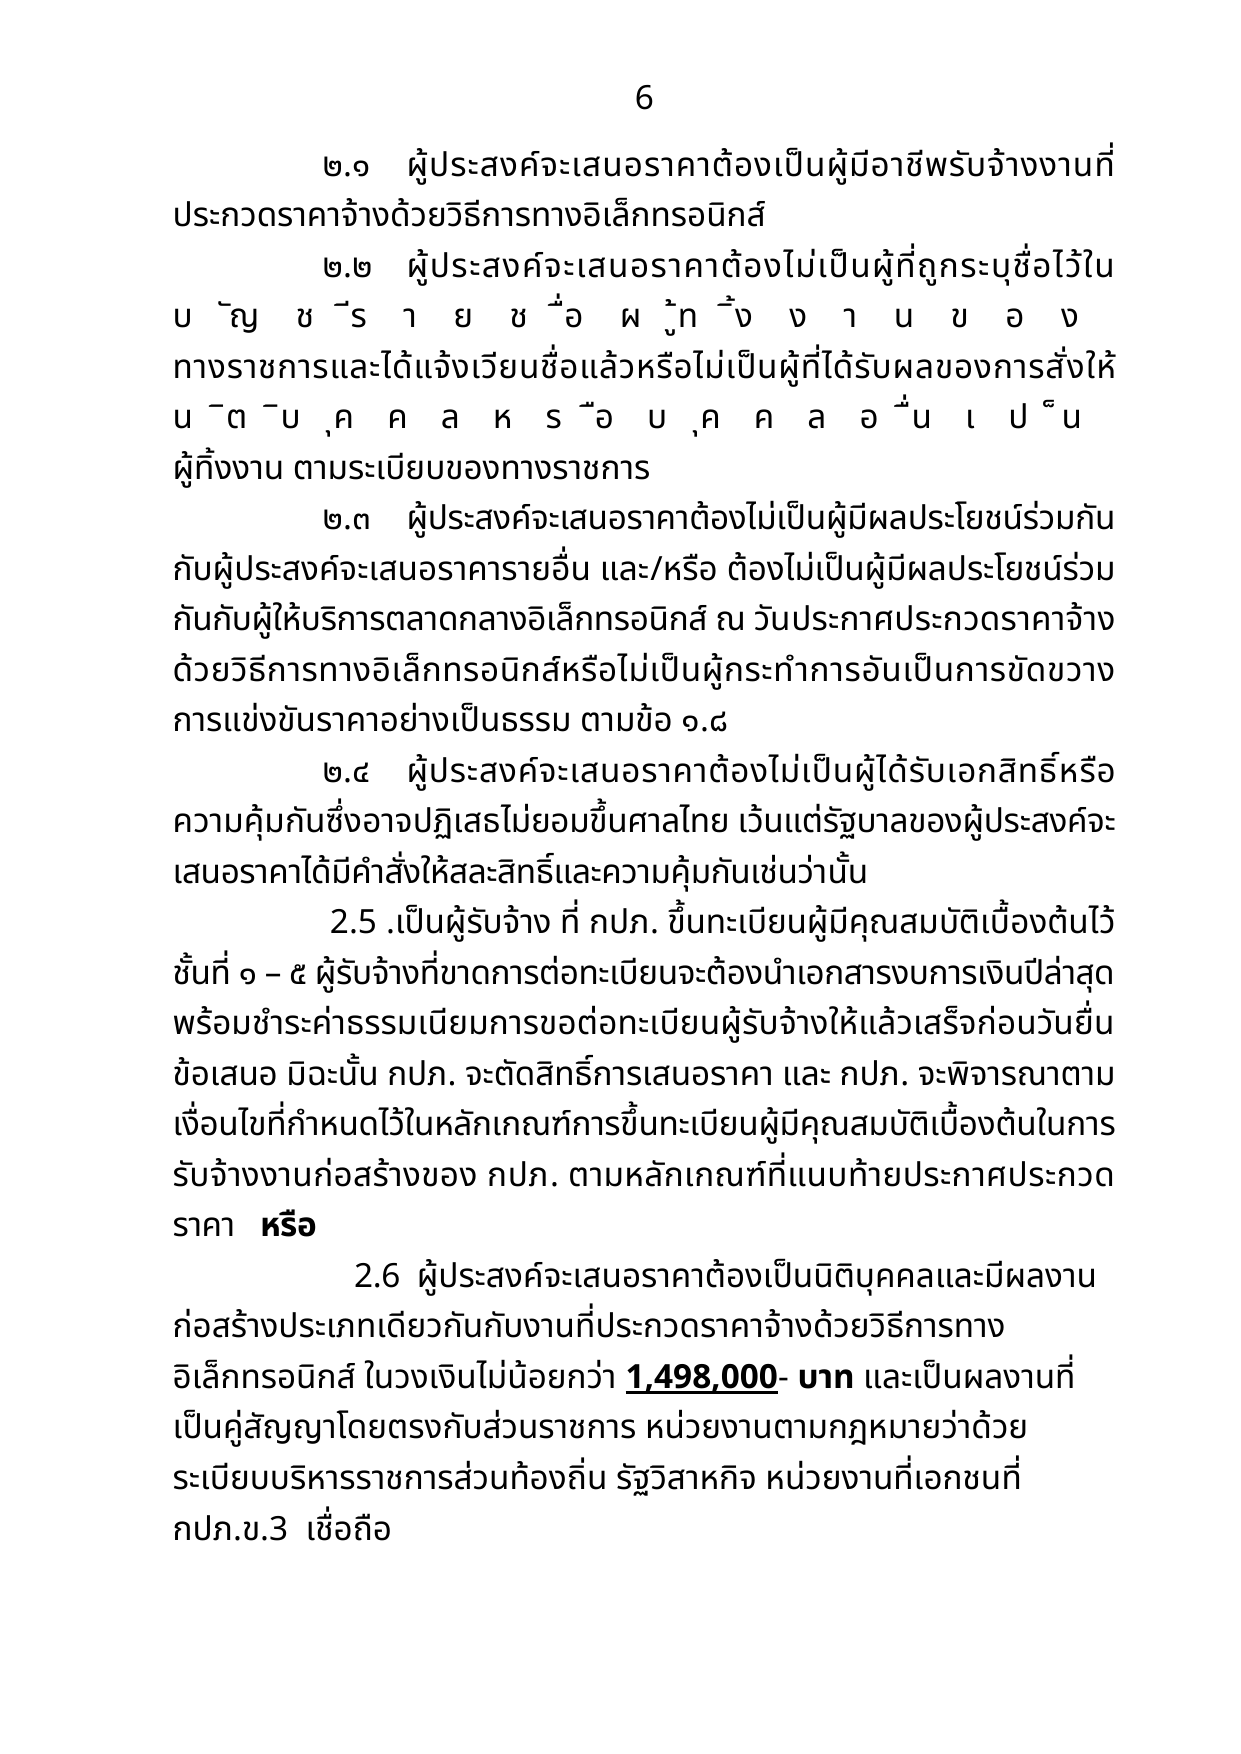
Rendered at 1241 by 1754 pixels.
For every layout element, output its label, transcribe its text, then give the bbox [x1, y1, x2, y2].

text ๒.๔ ผู้ประสงค์จะเสนอราคาต้องไม่เป็นผู้ได้รับเอกสิทธิ์หรือความคุ้มกันซึ่งอาจปฏิเสธไม่ยอมขึ้นศาลไทย เว้นแต่รัฐบาลของผู้ประสงค์จะเสนอราคาได้มีคำสั่งให้สละสิทธิ์และความคุ้มกันเช่นว่านั้น [172, 747, 1116, 898]
text ๒.๑ ผู้ประสงค์จะเสนอราคาต้องเป็นผู้มีอาชีพรับจ้างงานที่ประกวดราคาจ้างด้วยวิธีการทางอิเล็กทรอนิกส์ [172, 141, 1116, 242]
text ๒.๒ ผู้ประสงค์จะเสนอราคาต้องไม่เป็นผู้ที่ถูกระบุชื่อไว้ในบัญชีรายชื่อผู้ทิ้งงานของ ทางราชการและได้แจ้งเวียนชื่อแล้วหรือไม่เป็นผู้ที่ได้รับผลของการสั่งให้นิติบุคคลหรือบุคคลอื่นเป็น ผู้ทิ้งงาน ตามระเบียบของทางราชการ [172, 242, 1116, 494]
text 2.5 .เป็นผู้รับจ้าง ที่ กปภ. ขึ้นทะเบียนผู้มีคุณสมบัติเบื้องต้นไว้ชั้นที่ ๑ – ๕ ผู้รับจ้างที่ขาดการต่อทะเบียนจะต้องนำเอกสารงบการเงินปีล่าสุดพร้อมชำระค่าธรรมเนียมการขอต่อทะเบียนผู้รับจ้างให้แล้วเสร็จก่อนวันยื่นข้อเสนอ มิฉะนั้น กปภ. จะตัดสิทธิ์การเสนอราคา และ กปภ. จะพิจารณาตามเงื่อนไขที่กำหนดไว้ในหลักเกณฑ์การขึ้นทะเบียนผู้มีคุณสมบัติเบื้องต้นในการรับจ้างงานก่อสร้างของ กปภ. ตามหลักเกณฑ์ที่แนบท้ายประกาศประกวดราคา หรือ [172, 898, 1116, 1252]
text ๒.๓ ผู้ประสงค์จะเสนอราคาต้องไม่เป็นผู้มีผลประโยชน์ร่วมกันกับผู้ประสงค์จะเสนอราคารายอื่น และ/หรือ ต้องไม่เป็นผู้มีผลประโยชน์ร่วมกันกับผู้ให้บริการตลาดกลางอิเล็กทรอนิกส์ ณ วันประกาศประกวดราคาจ้างด้วยวิธีการทางอิเล็กทรอนิกส์หรือไม่เป็นผู้กระทำการอันเป็นการขัดขวางการแข่งขันราคาอย่างเป็นธรรม ตามข้อ ๑.๘ [172, 494, 1116, 747]
text 2.6 ผู้ประสงค์จะเสนอราคาต้องเป็นนิติบุคคลและมีผลงานก่อสร้างประเภทเดียวกันกับงานที่ประกวดราคาจ้างด้วยวิธีการทางอิเล็กทรอนิกส์ ในวงเงินไม่น้อยกว่า 1,498,000- บาท และเป็นผลงานที่เป็นคู่สัญญาโดยตรงกับส่วนราชการ หน่วยงานตามกฎหมายว่าด้วยระเบียบบริหารราชการส่วนท้องถิ่น รัฐวิสาหกิจ หน่วยงานที่เอกชนที่ กปภ.ข.3 เชื่อถือ [172, 1252, 1116, 1555]
